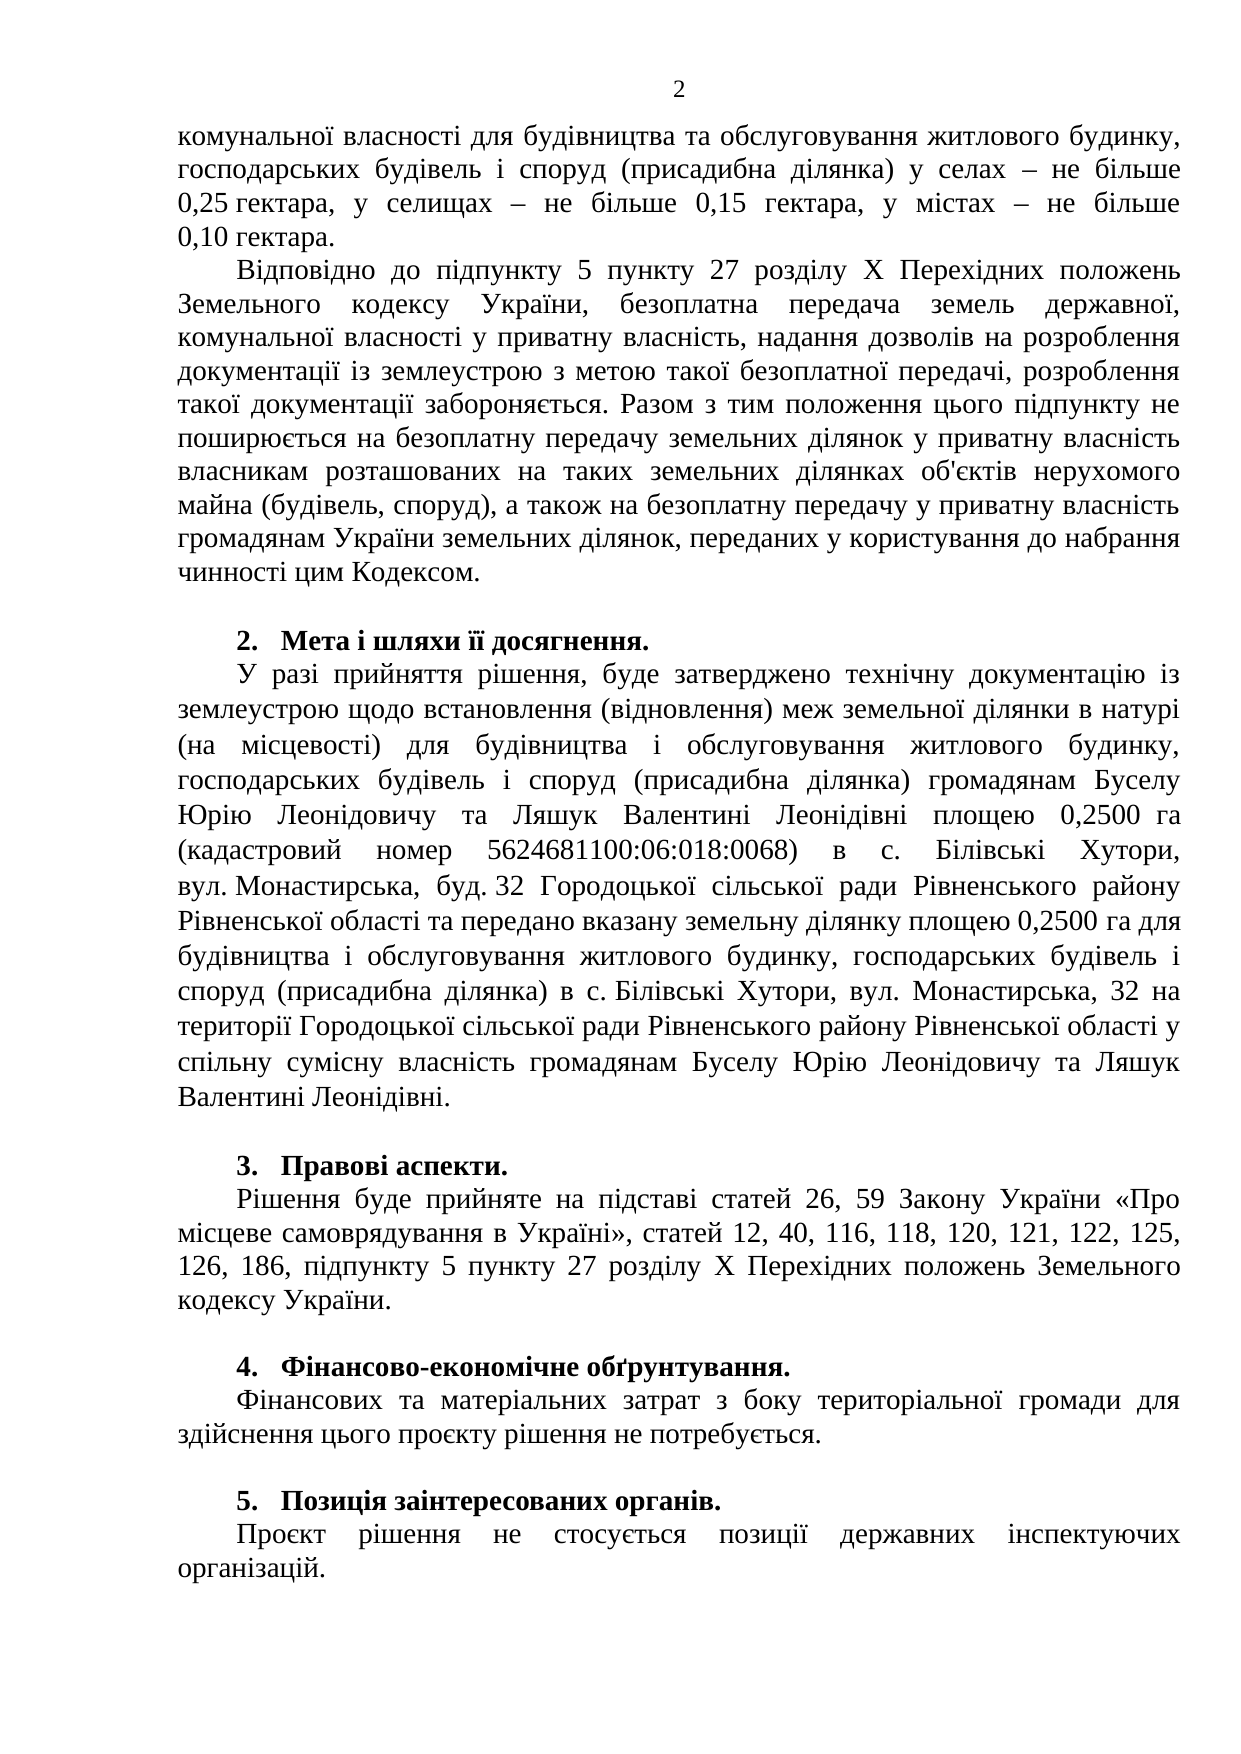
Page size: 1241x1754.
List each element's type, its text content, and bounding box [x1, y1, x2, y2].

list Мета і шляхи її досягнення. [177, 623, 1181, 656]
list Правові аспекти. [177, 1148, 1181, 1181]
text У разі прийняття рішення, буде затверджено технічну документацію із землеустрою щодо встановлення (відновлення) меж земельної ділянки в натурі (на місцевості) для будівництва і обслуговування житлового будинку, господарських будівель і споруд (присадибна ділянка) громадянам Буселу Юрію Леонідовичу та Ляшук Валентині Леонідівні площею 0,2500 га (кадастровий номер 5624681100:06:018:0068) в с. Білівські Хутори, вул. Монастирська, буд. 32 Городоцької сільської ради Рівненського району Рівненської області та передано вказану земельну ділянку площею 0,2500 га для будівництва і обслуговування житлового будинку, господарських будівель і споруд (присадибна ділянка) в с. Білівські Хутори, вул. Монастирська, 32 на території Городоцької сільської ради Рівненського району Рівненської області у спільну сумісну власність громадянам Буселу Юрію Леонідовичу та Ляшук Валентині Леонідівні. [177, 656, 1181, 1112]
text Рішення буде прийняте на підставі статей 26, 59 Закону України «Про місцеве самоврядування в Україні», статей 12, 40, 116, 118, 120, 121, 122, 125, 126, 186, підпункту 5 пункту 27 розділу X Перехідних положень Земельного кодексу України. [177, 1181, 1181, 1315]
list Фінансово-економічне обґрунтування. [177, 1349, 1181, 1382]
list Позиція заінтересованих органів. [177, 1483, 1181, 1517]
text Відповідно до підпункту 5 пункту 27 розділу X Перехідних положень Земельного кодексу України, безоплатна передача земель державної, комунальної власності у приватну власність, надання дозволів на розроблення документації із землеустрою з метою такої безоплатної передачі, розроблення такої документації забороняється. Разом з тим положення цього підпункту не поширюється на безоплатну передачу земельних ділянок у приватну власність власникам розташованих на таких земельних ділянках об'єктів нерухомого майна (будівель, споруд), а також на безоплатну передачу у приватну власність громадянам України земельних ділянок, переданих у користування до набрання чинності цим Кодексом. [177, 252, 1181, 588]
text Проєкт рішення не стосується позиції державних інспектуючих організацій. [177, 1517, 1181, 1584]
text Фінансових та матеріальних затрат з боку територіальної громади для здійснення цього проєкту рішення не потребується. [177, 1382, 1181, 1449]
